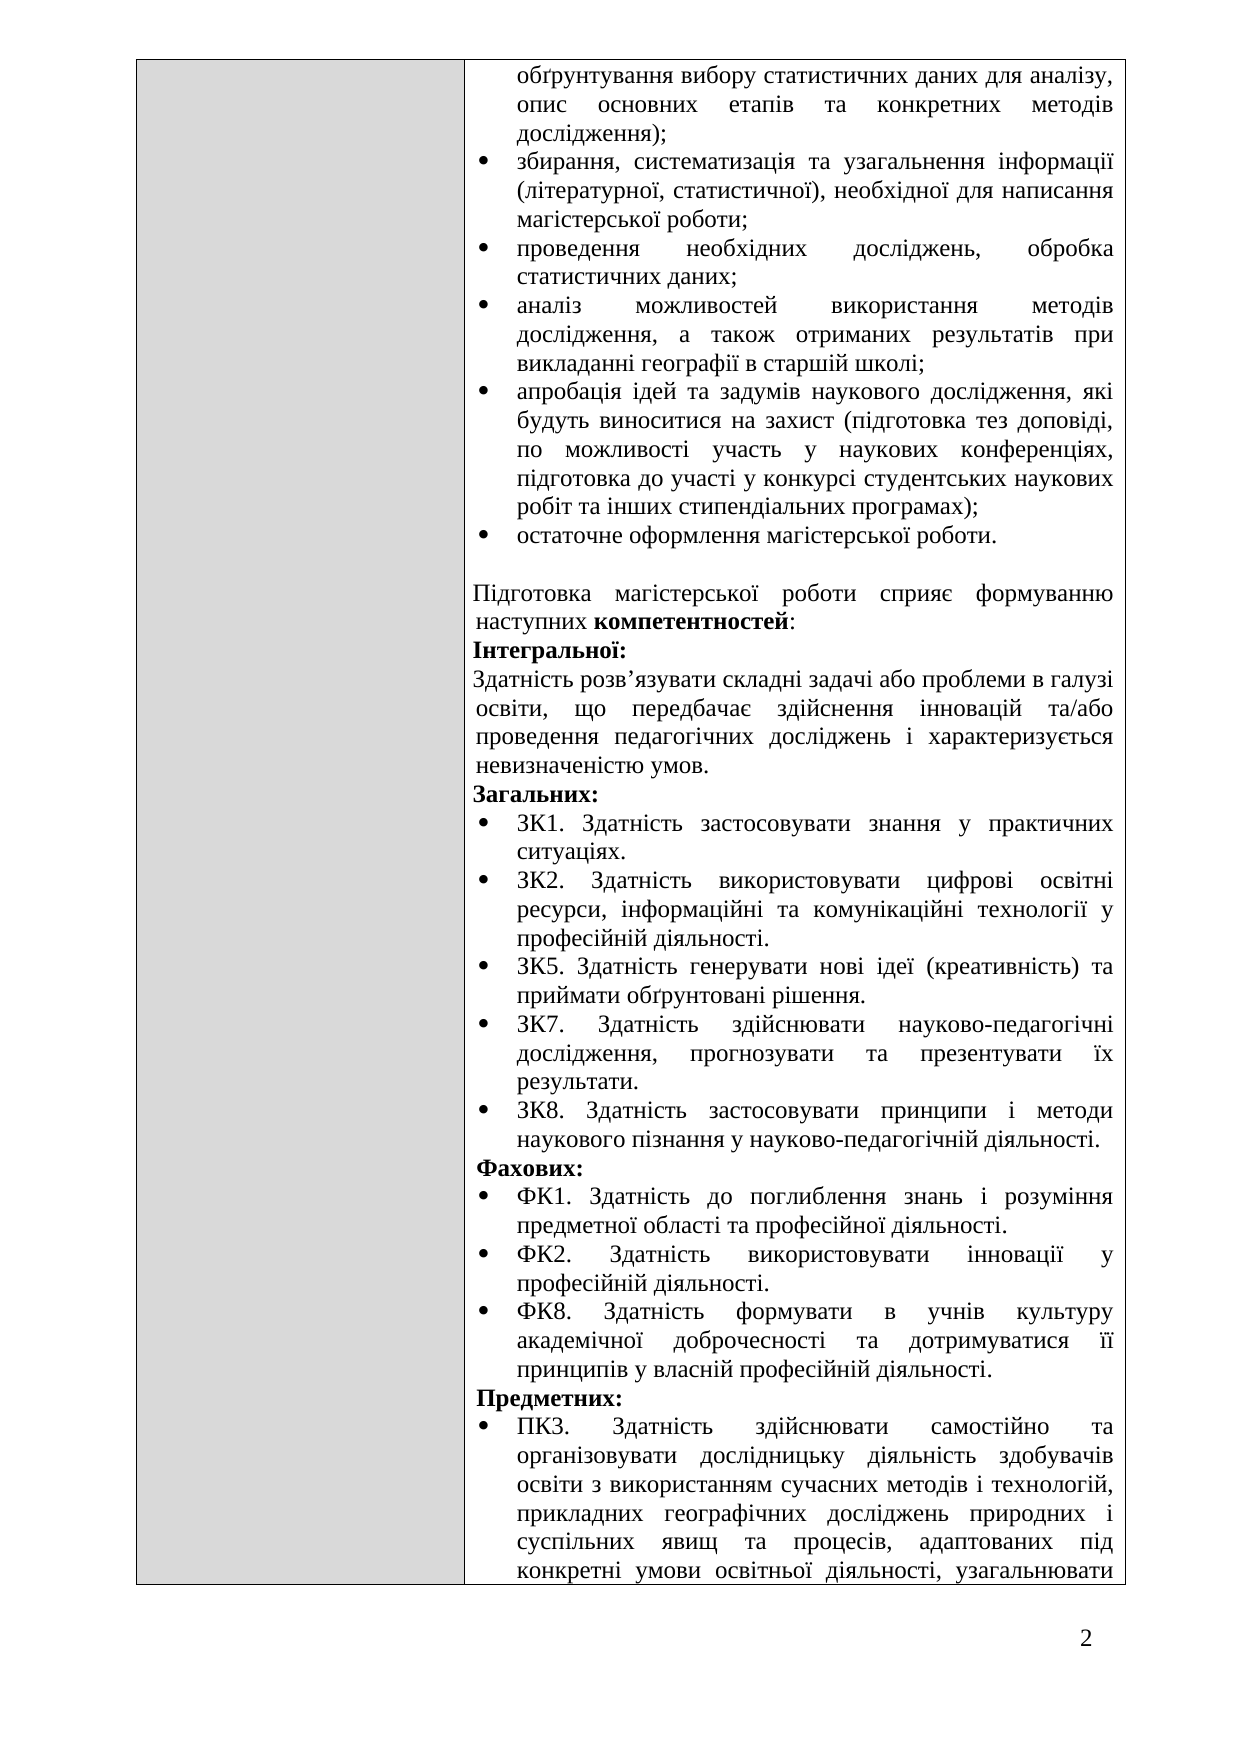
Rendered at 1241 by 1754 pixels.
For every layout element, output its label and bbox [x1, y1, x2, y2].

table_cell [137, 60, 464, 1584]
table_cell [465, 60, 1125, 1584]
